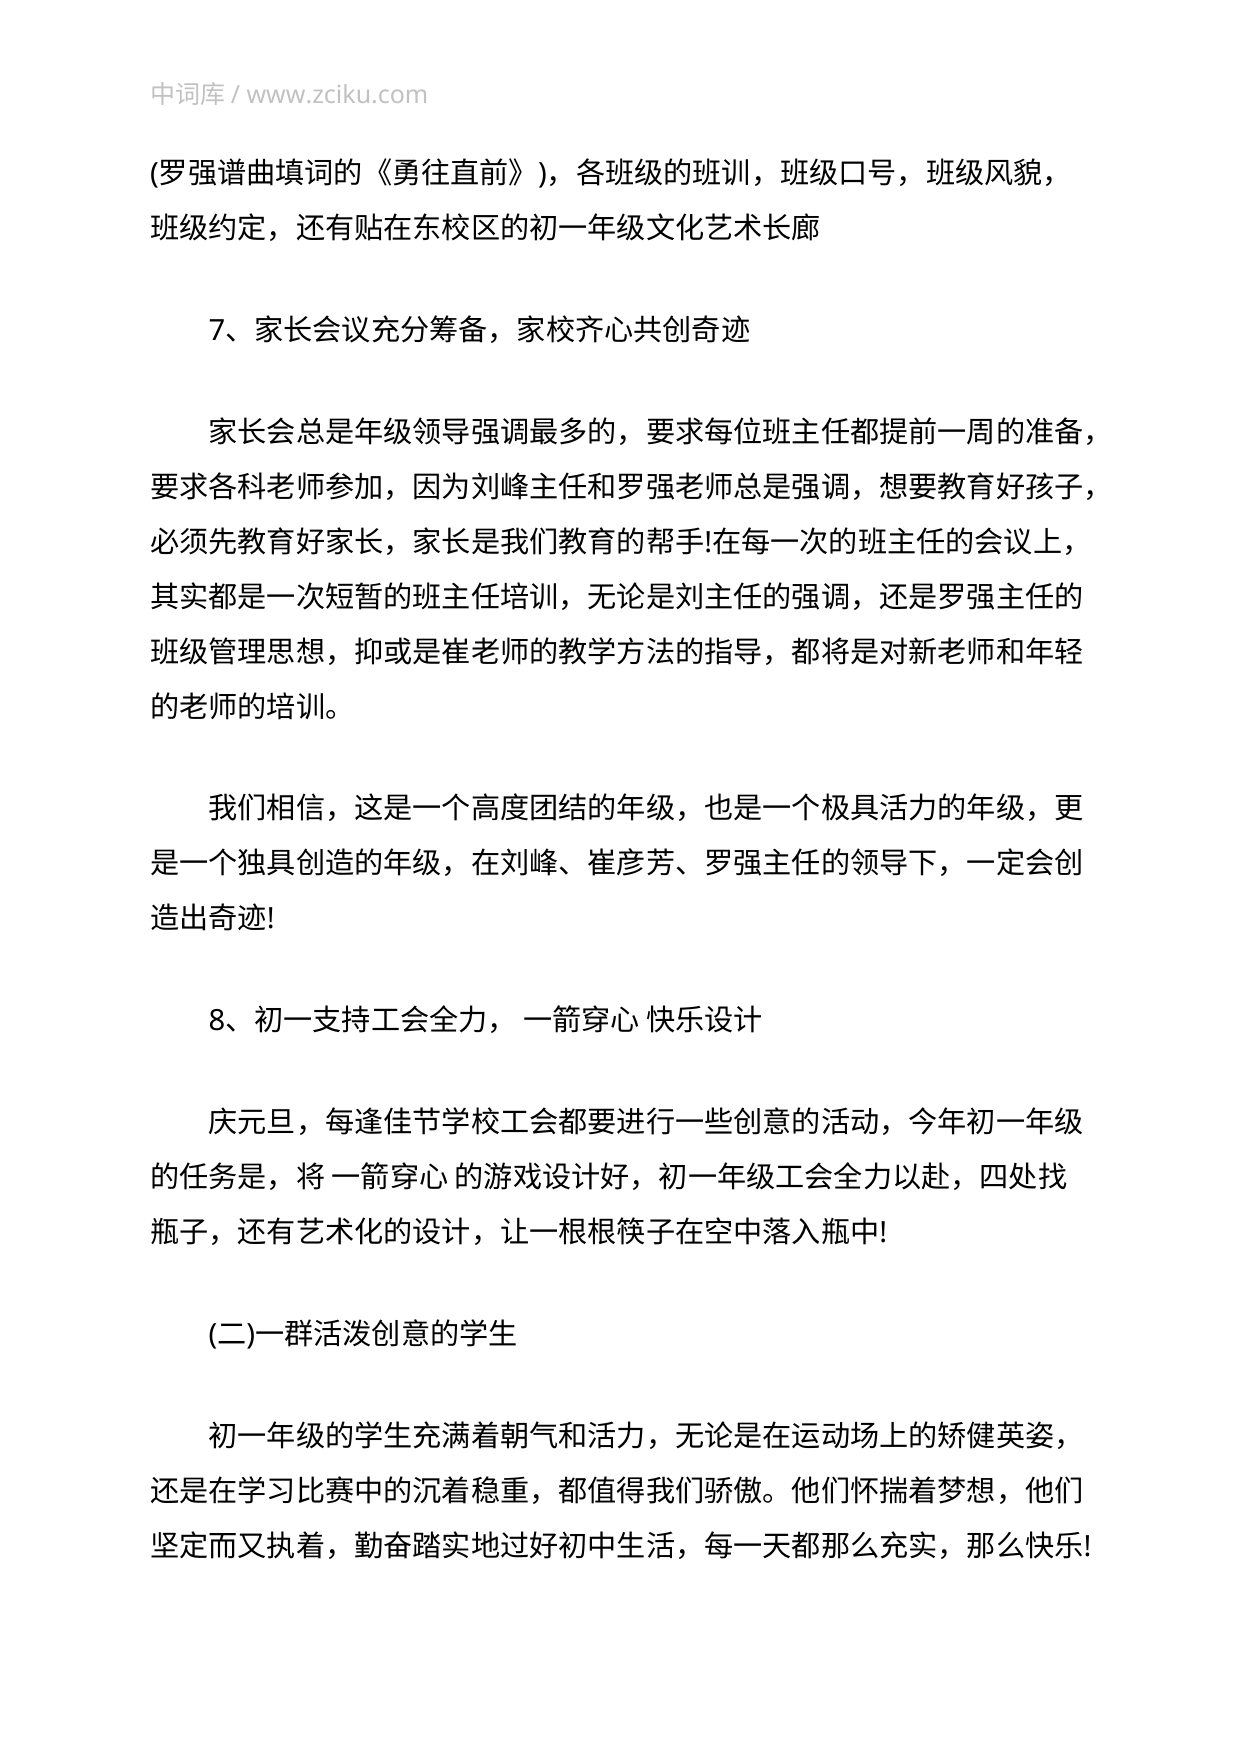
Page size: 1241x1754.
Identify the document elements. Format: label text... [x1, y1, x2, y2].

text 初一年级的学生充满着朝气和活力，无论是在运动场上的矫健英姿，还是在学习比赛中的沉着稳重，都值得我们骄傲。他们怀揣着梦想，他们坚定而又执着，勤奋踏实地过好初中生活，每一天都那么充实，那么快乐! [150, 1413, 1090, 1565]
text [150, 150, 1090, 247]
text (二)一群活泼创意的学生 [150, 1311, 1090, 1353]
text 7、家长会议充分筹备，家校齐心共创奇迹 [150, 307, 1090, 349]
text 8、初一支持工会全力， 一箭穿心 快乐设计 [150, 997, 1090, 1039]
text 家长会总是年级领导强调最多的，要求每位班主任都提前一周的准备，要求各科老师参加，因为刘峰主任和罗强老师总是强调，想要教育好孩子，必须先教育好家长，家长是我们教育的帮手!在每一次的班主任的会议上，其实都是一次短暂的班主任培训，无论是刘主任的强调，还是罗强主任的班级管理思想，抑或是崔老师的教学方法的指导，都将是对新老师和年轻的老师的培训。 [150, 409, 1090, 726]
text 我们相信，这是一个高度团结的年级，也是一个极具活力的年级，更是一个独具创造的年级，在刘峰、崔彦芳、罗强主任的领导下，一定会创造出奇迹! [150, 785, 1090, 937]
text 庆元旦，每逢佳节学校工会都要进行一些创意的活动，今年初一年级的任务是，将 一箭穿心 的游戏设计好，初一年级工会全力以赴，四处找瓶子，还有艺术化的设计，让一根根筷子在空中落入瓶中! [150, 1099, 1090, 1251]
